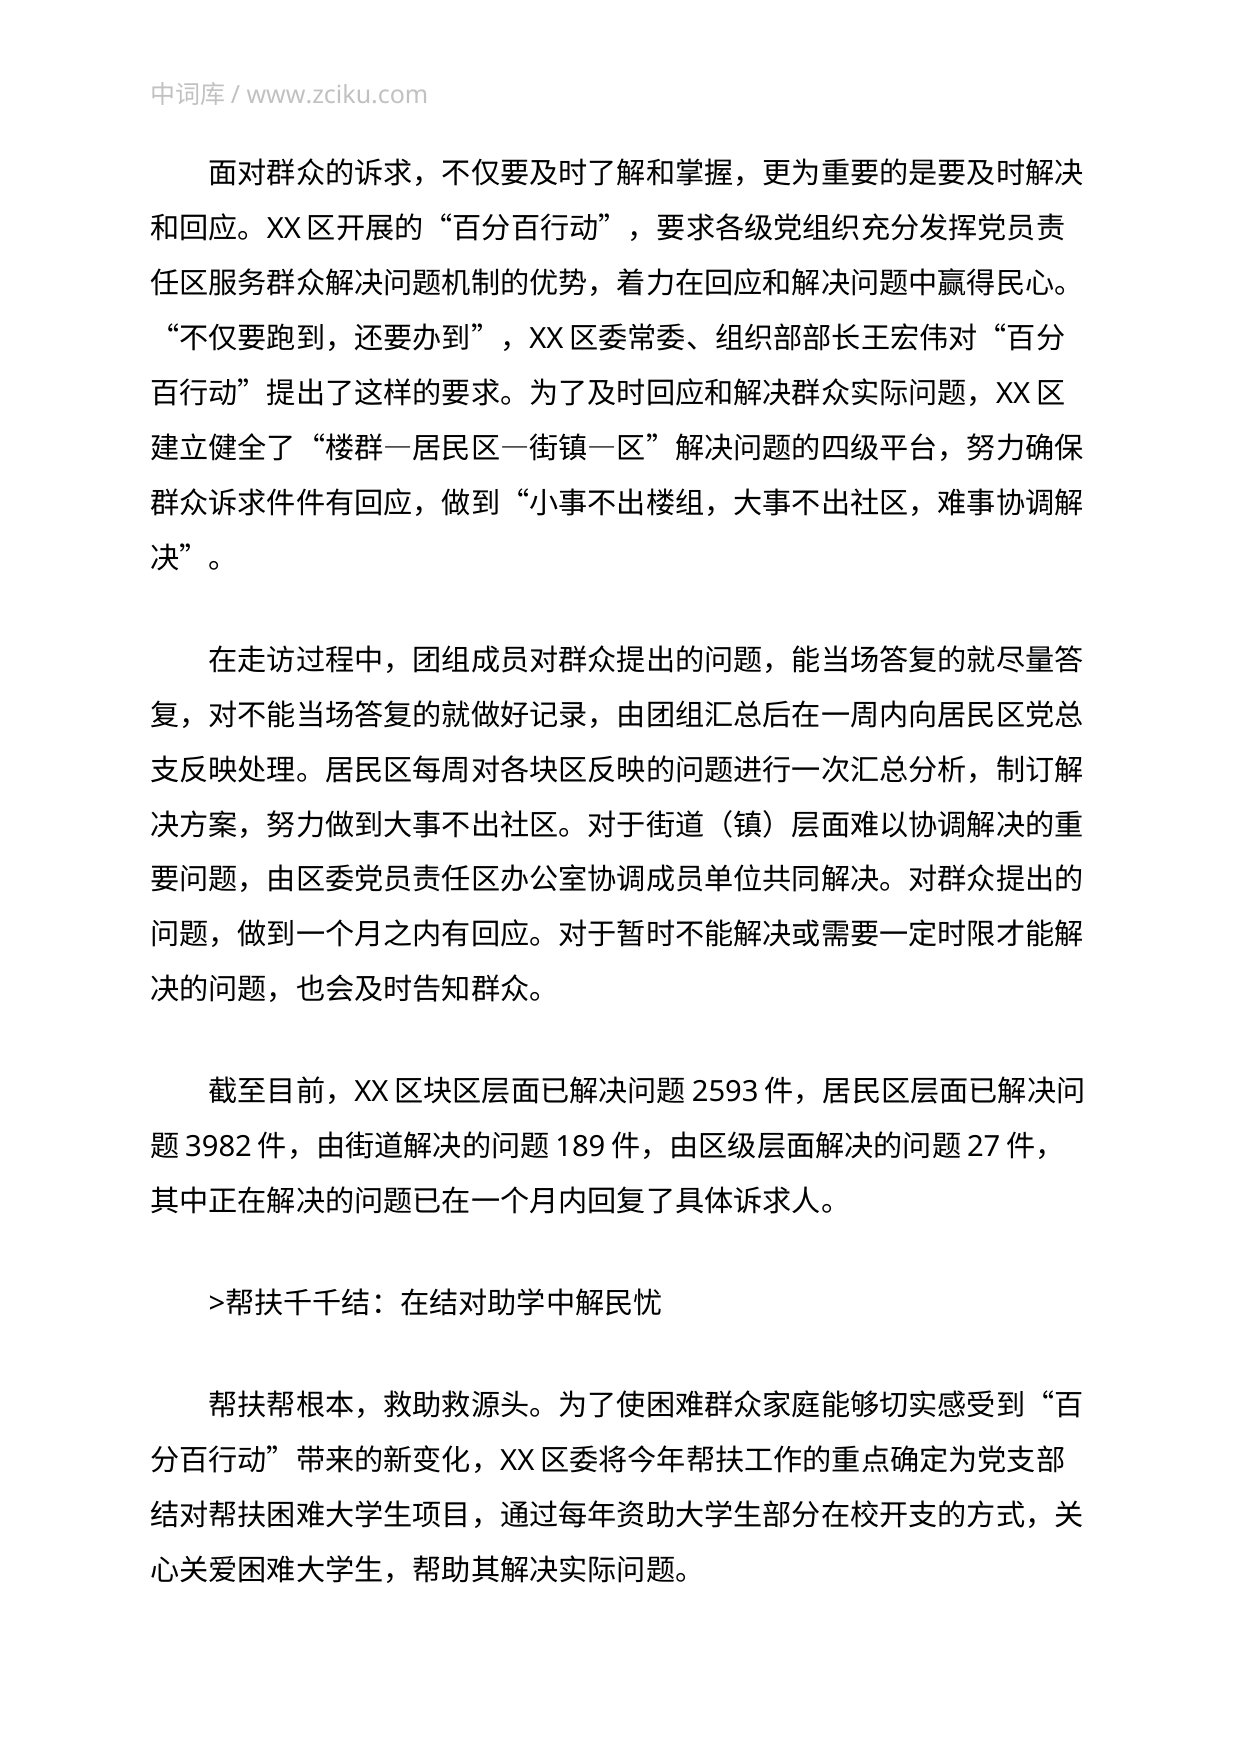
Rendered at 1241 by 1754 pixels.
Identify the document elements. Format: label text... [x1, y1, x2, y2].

text >帮扶千千结：在结对助学中解民忧 [150, 1279, 1090, 1322]
text 面对群众的诉求，不仅要及时了解和掌握，更为重要的是要及时解决和回应。XX区开展的“百分百行动”，要求各级党组织充分发挥党员责任区服务群众解决问题机制的优势，着力在回应和解决问题中赢得民心。“不仅要跑到，还要办到”，XX区委常委、组织部部长王宏伟对“百分百行动”提出了这样的要求。为了及时回应和解决群众实际问题，XX区建立健全了“楼群—居民区—街镇—区”解决问题的四级平台，努力确保群众诉求件件有回应，做到“小事不出楼组，大事不出社区，难事协调解决”。 [150, 150, 1090, 577]
text 在走访过程中，团组成员对群众提出的问题，能当场答复的就尽量答复，对不能当场答复的就做好记录，由团组汇总后在一周内向居民区党总支反映处理。居民区每周对各块区反映的问题进行一次汇总分析，制订解决方案，努力做到大事不出社区。对于街道（镇）层面难以协调解决的重要问题，由区委党员责任区办公室协调成员单位共同解决。对群众提出的问题，做到一个月之内有回应。对于暂时不能解决或需要一定时限才能解决的问题，也会及时告知群众。 [150, 636, 1090, 1008]
text 截至目前，XX区块区层面已解决问题2593件，居民区层面已解决问题3982件，由街道解决的问题189件，由区级层面解决的问题27件，其中正在解决的问题已在一个月内回复了具体诉求人。 [150, 1067, 1090, 1220]
text 帮扶帮根本，救助救源头。为了使困难群众家庭能够切实感受到“百分百行动”带来的新变化，XX区委将今年帮扶工作的重点确定为党支部结对帮扶困难大学生项目，通过每年资助大学生部分在校开支的方式，关心关爱困难大学生，帮助其解决实际问题。 [150, 1381, 1090, 1588]
